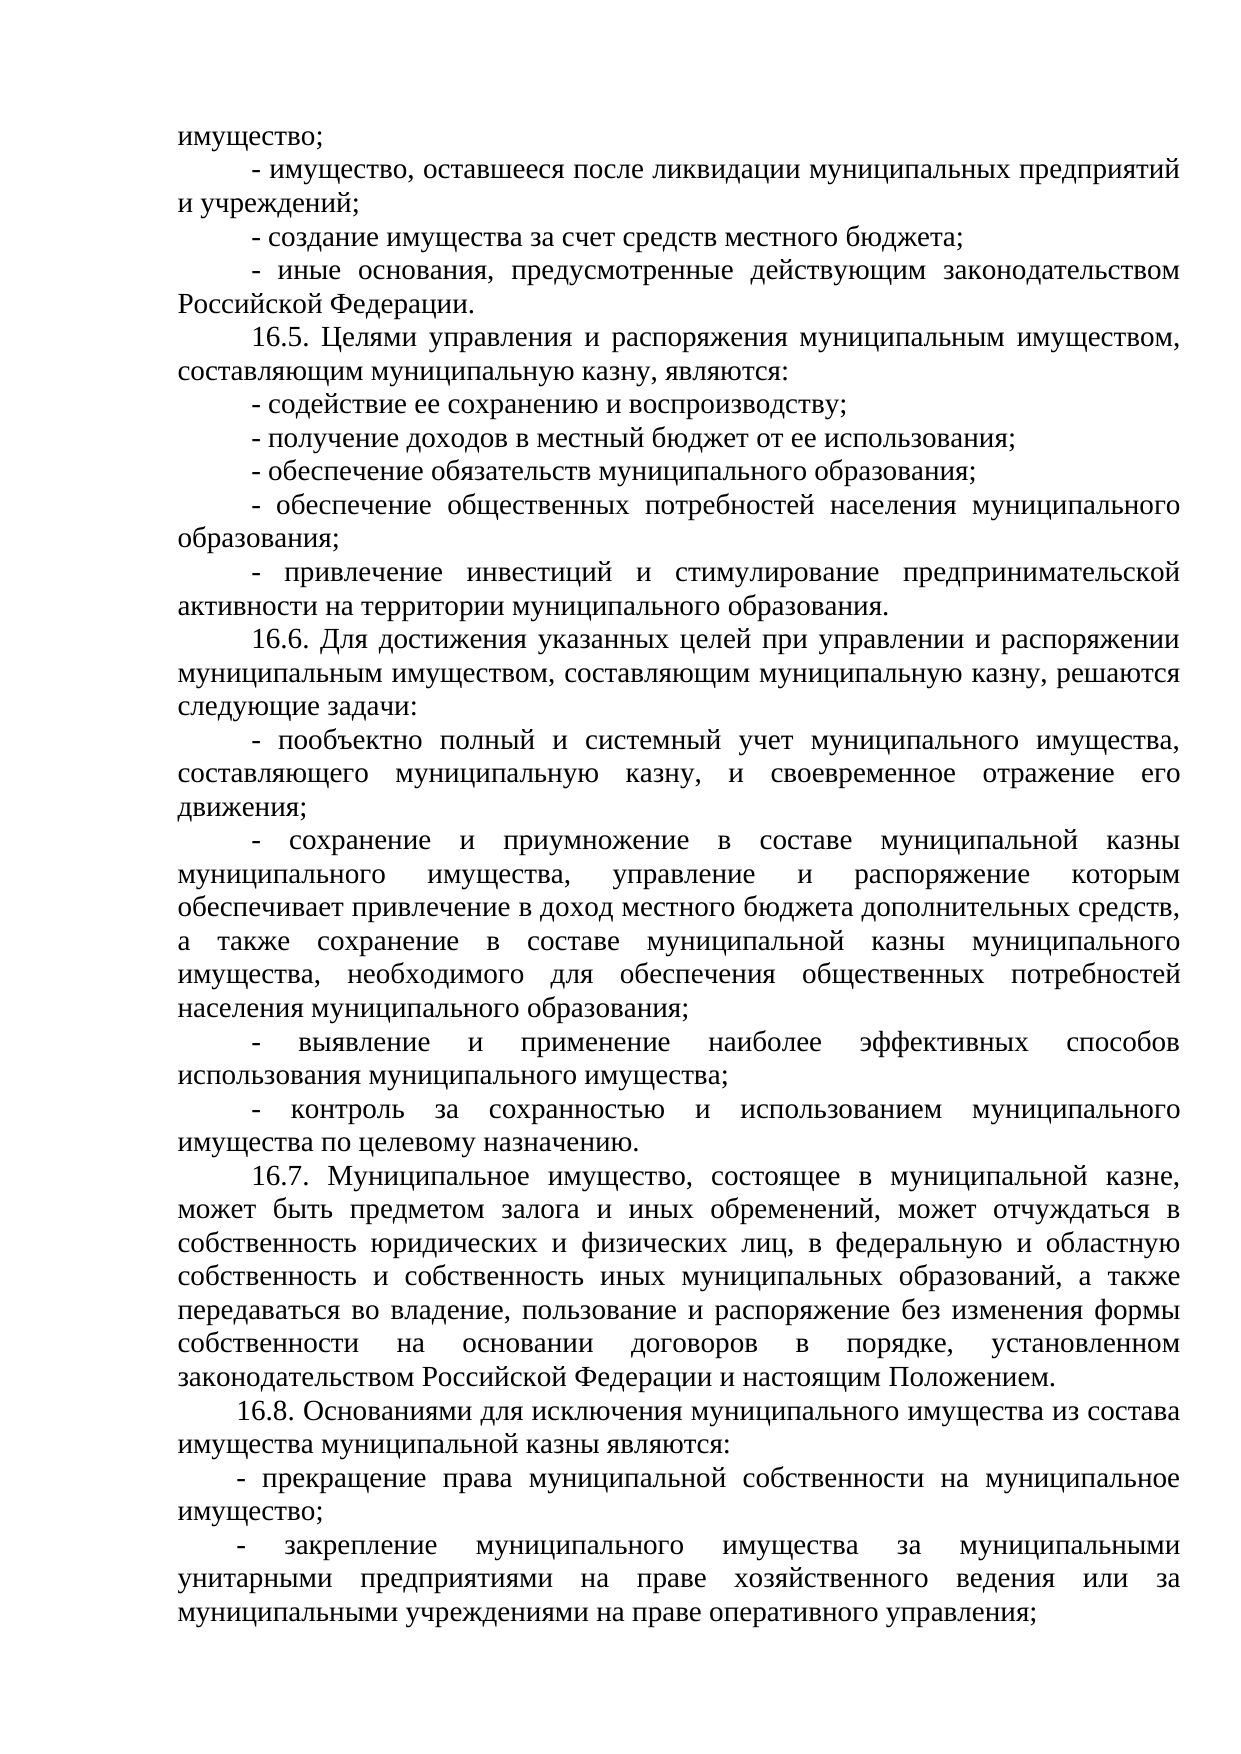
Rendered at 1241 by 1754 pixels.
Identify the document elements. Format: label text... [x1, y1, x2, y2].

text - привлечение инвестиций и стимулирование предпринимательской активности на территории муниципального образования. [177, 554, 1181, 621]
text - иные основания, предусмотренные действующим законодательством Российской Федерации. [177, 252, 1181, 319]
text 16.6. Для достижения указанных целей при управлении и распоряжении муниципальным имуществом, составляющим муниципальную казну, решаются следующие задачи: [177, 621, 1181, 722]
text 16.8. Основаниями для исключения муниципального имущества из состава имущества муниципальной казны являются: [177, 1393, 1181, 1460]
text - выявление и применение наиболее эффективных способов использования муниципального имущества; [177, 1024, 1181, 1091]
text - закрепление муниципального имущества за муниципальными унитарными предприятиями на праве хозяйственного ведения или за муниципальными учреждениями на праве оперативного управления; [177, 1527, 1181, 1627]
text - сохранение и приумножение в составе муниципальной казны муниципального имущества, управление и распоряжение которым обеспечивает привлечение в доход местного бюджета дополнительных средств, а также сохранение в составе муниципальной казны муниципального имущества, необходимого для обеспечения общественных потребностей населения муниципального образования; [177, 822, 1181, 1024]
text - имущество, оставшееся после ликвидации муниципальных предприятий и учреждений; [177, 152, 1181, 219]
text - контроль за сохранностью и использованием муниципального имущества по целевому назначению. [177, 1091, 1181, 1158]
text - обеспечение общественных потребностей населения муниципального образования; [177, 487, 1181, 554]
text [177, 118, 1181, 152]
text - создание имущества за счет средств местного бюджета; [177, 219, 1181, 252]
text - получение доходов в местный бюджет от ее использования; [177, 420, 1181, 453]
text - обеспечение обязательств муниципального образования; [177, 453, 1181, 487]
text - содействие ее сохранению и воспроизводству; [177, 386, 1181, 420]
text - прекращение права муниципальной собственности на муниципальное имущество; [177, 1460, 1181, 1527]
text - пообъектно полный и системный учет муниципального имущества, составляющего муниципальную казну, и своевременное отражение его движения; [177, 722, 1181, 822]
text 16.7. Муниципальное имущество, состоящее в муниципальной казне, может быть предметом залога и иных обременений, может отчуждаться в собственность юридических и физических лиц, в федеральную и областную собственность и собственность иных муниципальных образований, а также передаваться во владение, пользование и распоряжение без изменения формы собственности на основании договоров в порядке, установленном законодательством Российской Федерации и настоящим Положением. [177, 1158, 1181, 1393]
text 16.5. Целями управления и распоряжения муниципальным имуществом, составляющим муниципальную казну, являются: [177, 319, 1181, 386]
